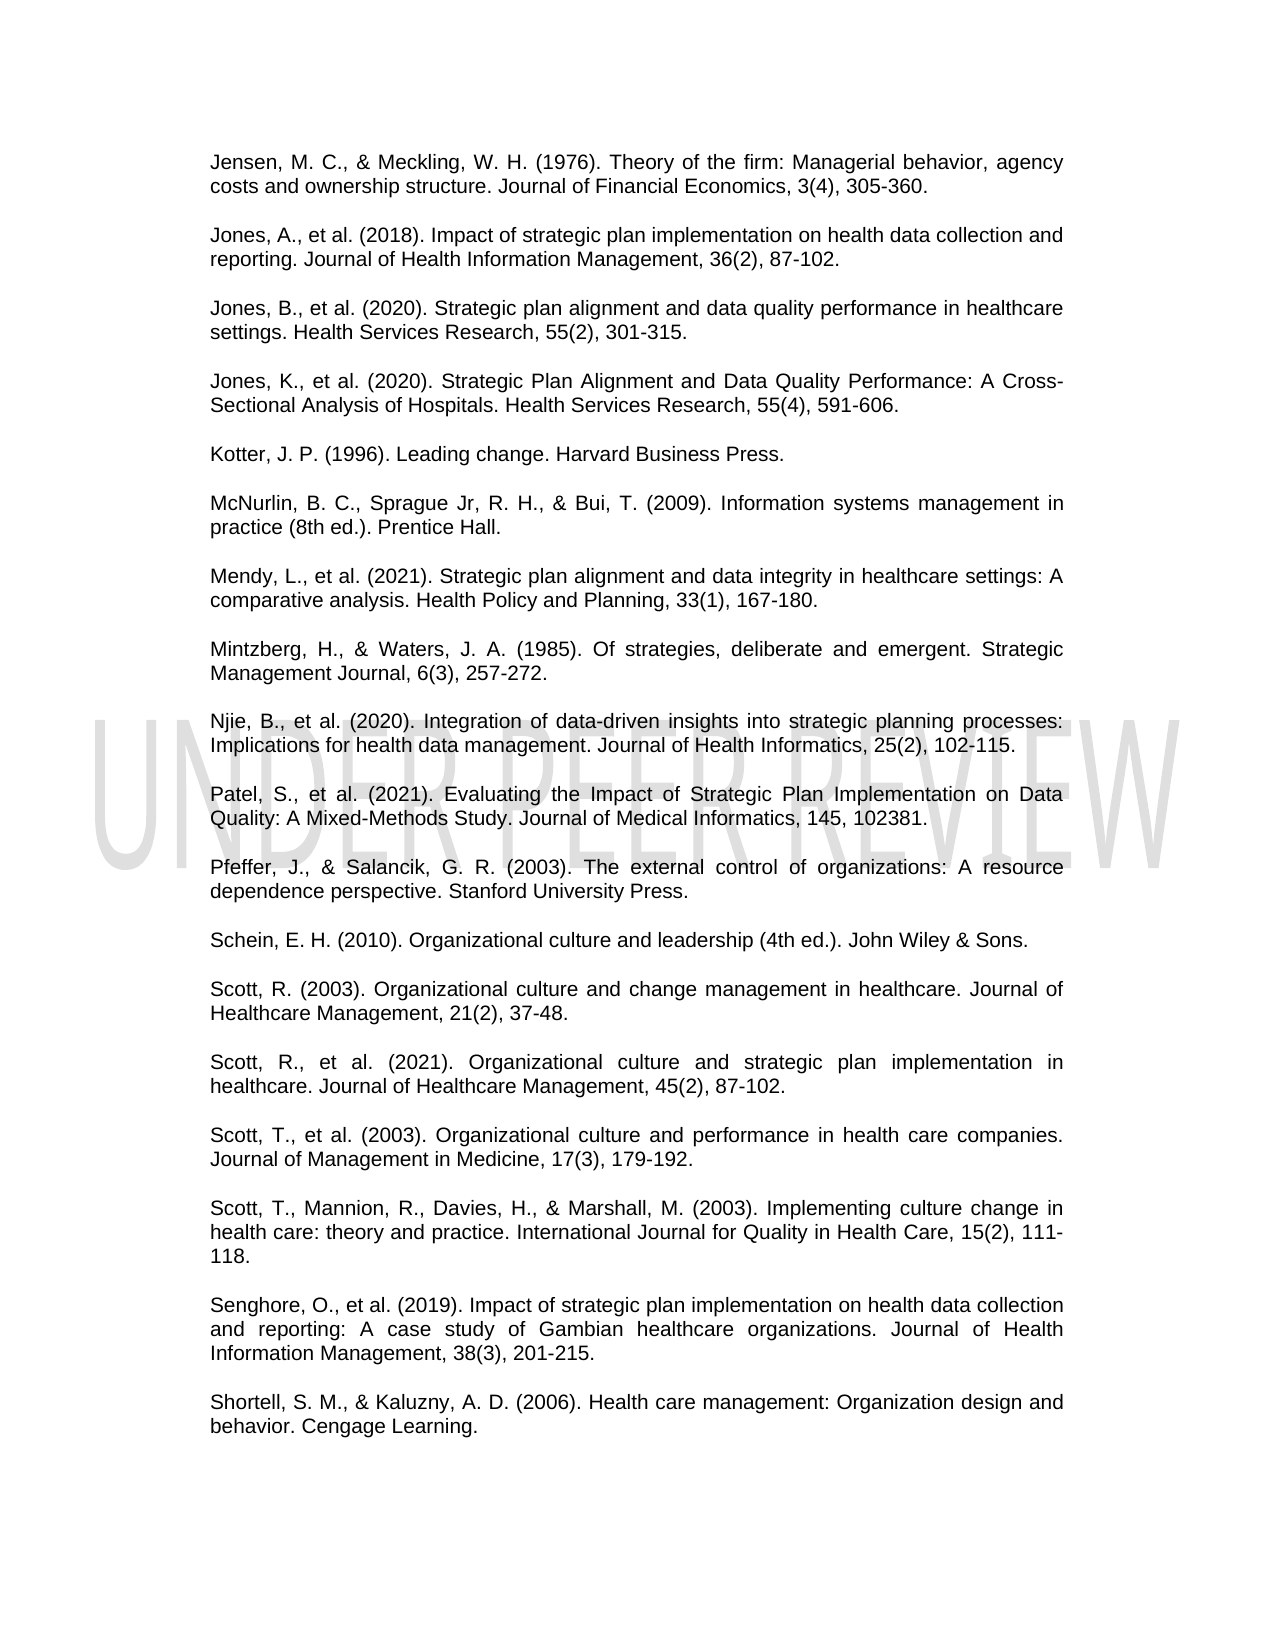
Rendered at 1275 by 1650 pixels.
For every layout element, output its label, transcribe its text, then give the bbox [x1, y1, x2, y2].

text Senghore, O., et al. (2019). Impact of strategic plan implementation on health data collection and reporting: A case study of Gambian healthcare organizations. Journal of Health Information Management, 38(3), 201-215. [210, 1293, 1065, 1364]
text Mendy, L., et al. (2021). Strategic plan alignment and data integrity in healthcare settings: A comparative analysis. Health Policy and Planning, 33(1), 167-180. [210, 563, 1065, 611]
text Scott, T., Mannion, R., Davies, H., & Marshall, M. (2003). Implementing culture change in health care: theory and practice. International Journal for Quality in Health Care, 15(2), 111-118. [210, 1196, 1065, 1268]
text Shortell, S. M., & Kaluzny, A. D. (2006). Health care management: Organization design and behavior. Cengage Learning. [210, 1389, 1065, 1437]
text Jones, K., et al. (2020). Strategic Plan Alignment and Data Quality Performance: A Cross-Sectional Analysis of Hospitals. Health Services Research, 55(4), 591-606. [210, 369, 1065, 417]
text Scott, R., et al. (2021). Organizational culture and strategic plan implementation in healthcare. Journal of Healthcare Management, 45(2), 87-102. [210, 1050, 1065, 1098]
text Scott, T., et al. (2003). Organizational culture and performance in health care companies. Journal of Management in Medicine, 17(3), 179-192. [210, 1123, 1065, 1171]
text Scott, R. (2003). Organizational culture and change management in healthcare. Journal of Healthcare Management, 21(2), 37-48. [210, 977, 1065, 1025]
text Jones, A., et al. (2018). Impact of strategic plan implementation on health data collection and reporting. Journal of Health Information Management, 36(2), 87-102. [210, 223, 1065, 271]
text Jensen, M. C., & Meckling, W. H. (1976). Theory of the firm: Managerial behavior, agency costs and ownership structure. Journal of Financial Economics, 3(4), 305-360. [210, 150, 1065, 198]
text Patel, S., et al. (2021). Evaluating the Impact of Strategic Plan Implementation on Data Quality: A Mixed-Methods Study. Journal of Medical Informatics, 145, 102381. [210, 782, 1065, 830]
text Njie, B., et al. (2020). Integration of data-driven insights into strategic planning processes: Implications for health data management. Journal of Health Informatics, 25(2), 102-115. [210, 709, 1065, 757]
text McNurlin, B. C., Sprague Jr, R. H., & Bui, T. (2009). Information systems management in practice (8th ed.). Prentice Hall. [210, 491, 1065, 538]
text Schein, E. H. (2010). Organizational culture and leadership (4th ed.). John Wiley & Sons. [210, 928, 1065, 952]
text Mintzberg, H., & Waters, J. A. (1985). Of strategies, deliberate and emergent. Strategic Management Journal, 6(3), 257-272. [210, 636, 1065, 684]
text Jones, B., et al. (2020). Strategic plan alignment and data quality performance in healthcare settings. Health Services Research, 55(2), 301-315. [210, 296, 1065, 344]
text Pfeffer, J., & Salancik, G. R. (2003). The external control of organizations: A resource dependence perspective. Stanford University Press. [210, 855, 1065, 903]
text Kotter, J. P. (1996). Leading change. Harvard Business Press. [210, 442, 1065, 466]
